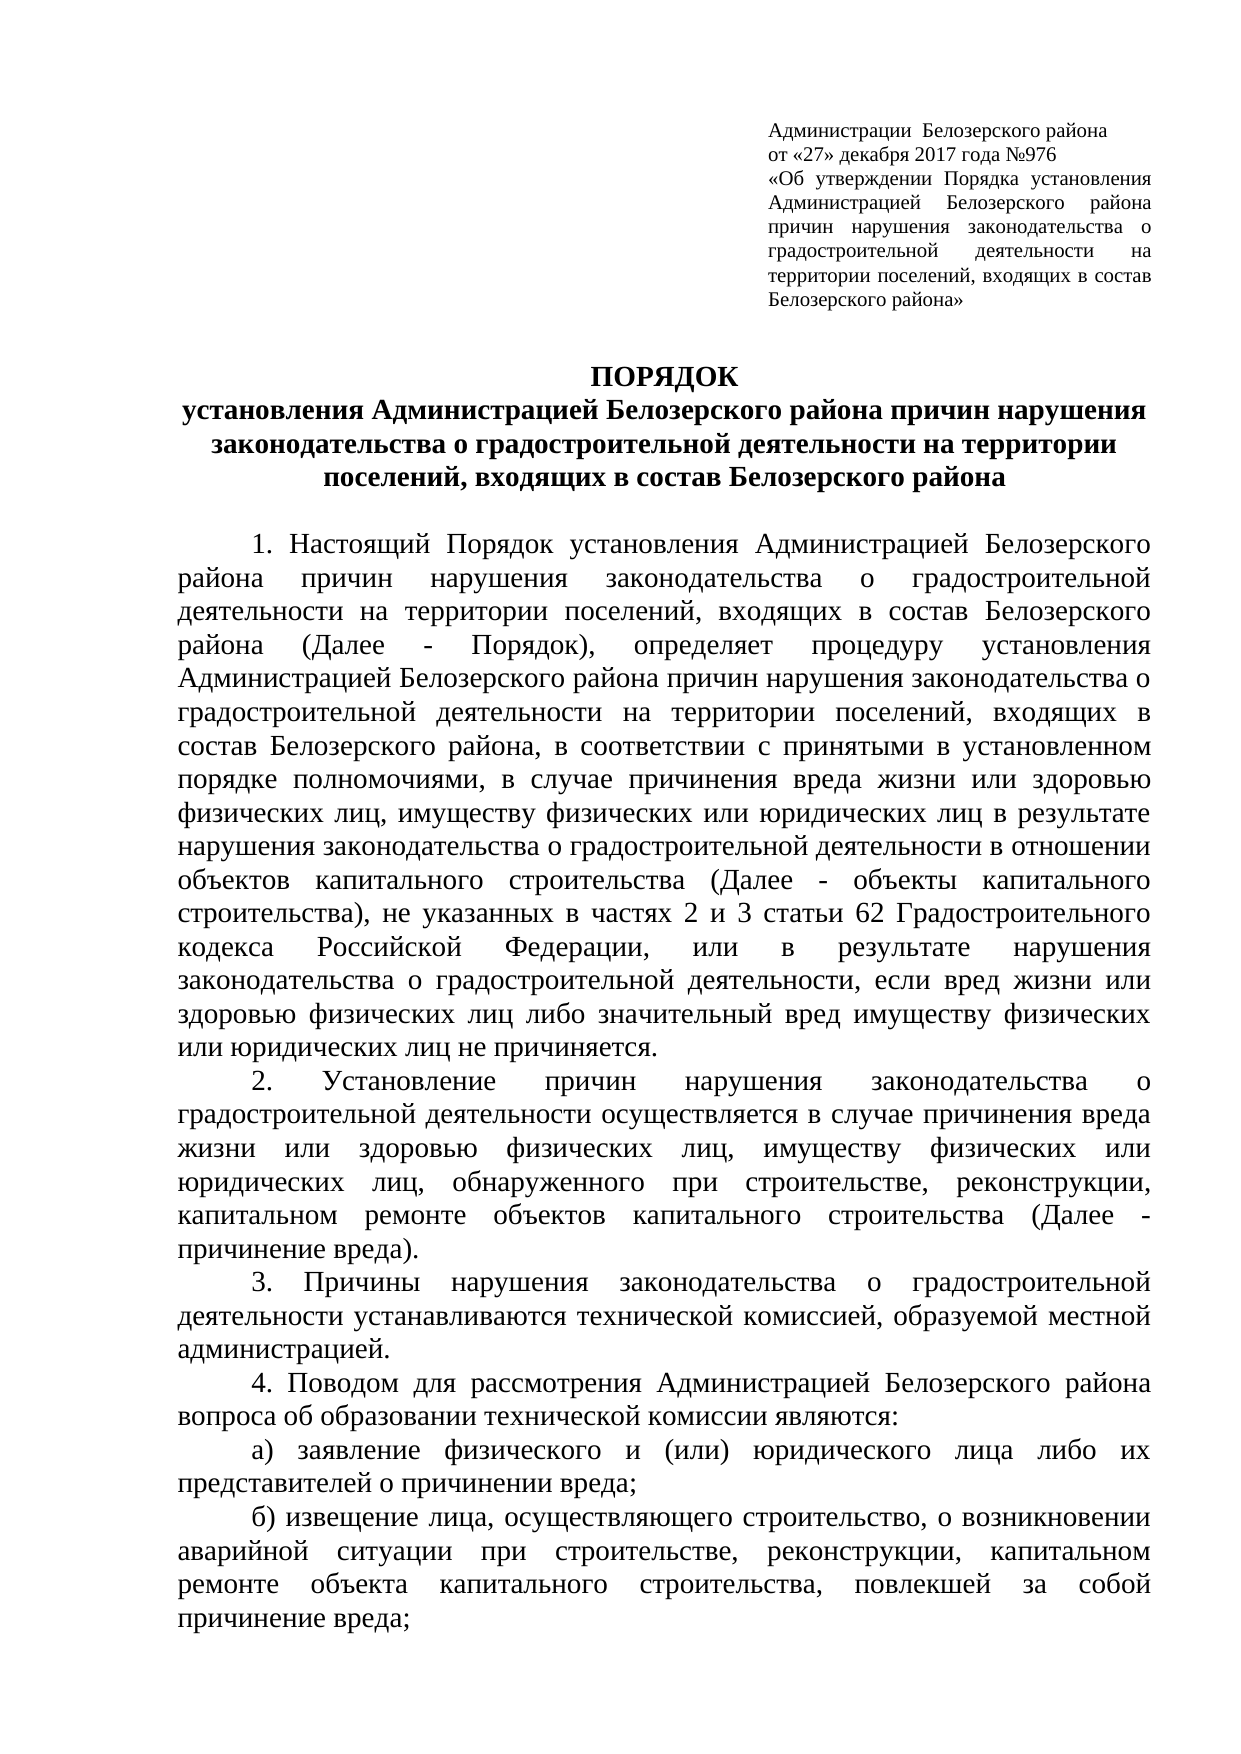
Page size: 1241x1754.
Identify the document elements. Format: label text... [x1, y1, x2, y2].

text ПОРЯДОК [177, 359, 1152, 392]
text установления Администрацией Белозерского района причин нарушения законодательства о градостроительной деятельности на территории поселений, входящих в состав Белозерского района [177, 392, 1152, 493]
text «Об утверждении Порядка установления Администрацией Белозерского района причин нарушения законодательства о градостроительной деятельности на территории поселений, входящих в состав Белозерского района» [768, 166, 1152, 311]
text от «27» декабря 2017 года №976 [768, 142, 1152, 166]
text 3. Причины нарушения законодательства о градостроительной деятельности устанавливаются технической комиссией, образуемой местной администрацией. [177, 1264, 1152, 1365]
text 2. Установление причин нарушения законодательства о градостроительной деятельности осуществляется в случае причинения вреда жизни или здоровью физических лиц, имуществу физических или юридических лиц, обнаруженного при строительстве, реконструкции, капитальном ремонте объектов капитального строительства (Далее - причинение вреда). [177, 1063, 1152, 1264]
text а) заявление физического и (или) юридического лица либо их представителей о причинении вреда; [177, 1432, 1152, 1499]
text б) извещение лица, осуществляющего строительство, о возникновении аварийной ситуации при строительстве, реконструкции, капитальном ремонте объекта капитального строительства, повлекшей за собой причинение вреда; [177, 1499, 1152, 1633]
text 1. Настоящий Порядок установления Администрацией Белозерского района причин нарушения законодательства о градостроительной деятельности на территории поселений, входящих в состав Белозерского района (Далее - Порядок), определяет процедуру установления Администрацией Белозерского района причин нарушения законодательства о градостроительной деятельности на территории поселений, входящих в состав Белозерского района, в соответствии с принятыми в установленном порядке полномочиями, в случае причинения вреда жизни или здоровью физических лиц, имуществу физических или юридических лиц в результате нарушения законодательства о градостроительной деятельности в отношении объектов капитального строительства (Далее - объекты капитального строительства), не указанных в частях 2 и 3 статьи 62 Градостроительного кодекса Российской Федерации, или в результате нарушения законодательства о градостроительной деятельности, если вред жизни или здоровью физических лиц либо значительный вред имуществу физических или юридических лиц не причиняется. [177, 526, 1152, 1063]
text Администрации Белозерского района [768, 118, 1152, 142]
text 4. Поводом для рассмотрения Администрацией Белозерского района вопроса об образовании технической комиссии являются: [177, 1365, 1152, 1432]
